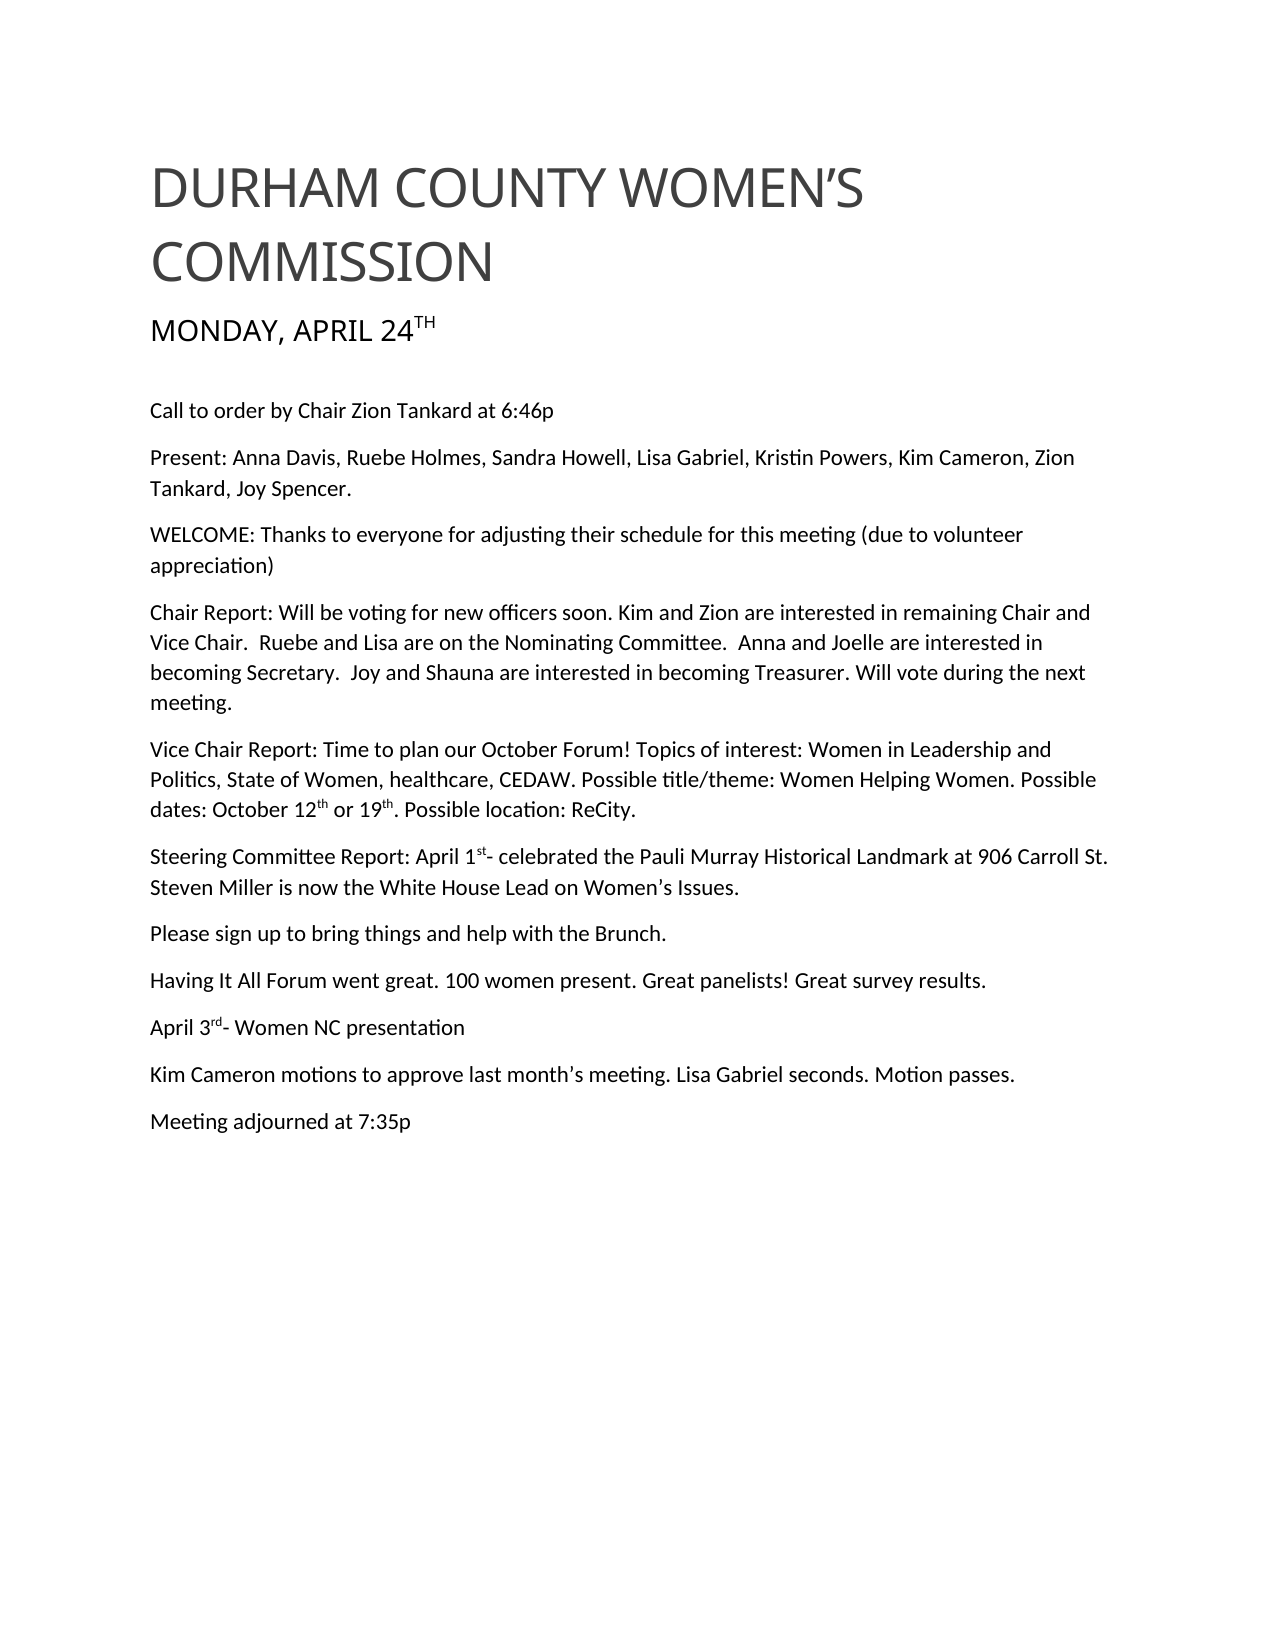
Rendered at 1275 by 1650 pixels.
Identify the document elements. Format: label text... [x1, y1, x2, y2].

text Please sign up to bring things and help with the Brunch. [150, 919, 1125, 947]
text Kim Cameron motions to approve last month’s meeting. Lisa Gabriel seconds. Motion passes. [150, 1060, 1125, 1088]
text Meeting adjourned at 7:35p [150, 1107, 1125, 1135]
text Steering Committee Report: April 1st- celebrated the Pauli Murray Historical Landmark at 906 Carroll St. Steven Miller is now the White House Lead on Women’s Issues. [150, 842, 1125, 901]
text Chair Report: Will be voting for new officers soon. Kim and Zion are interested in remaining Chair and Vice Chair. Ruebe and Lisa are on the Nominating Committee. Anna and Joelle are interested in becoming Secretary. Joy and Shauna are interested in becoming Treasurer. Will vote during the next meeting. [150, 598, 1125, 716]
text Present: Anna Davis, Ruebe Holmes, Sandra Howell, Lisa Gabriel, Kristin Powers, Kim Cameron, Zion Tankard, Joy Spencer. [150, 443, 1125, 502]
subtitle Monday, april 24th [150, 310, 1125, 350]
text Having It All Forum went great. 100 women present. Great panelists! Great survey results. [150, 966, 1125, 994]
text WELCOME: Thanks to everyone for adjusting their schedule for this meeting (due to volunteer appreciation) [150, 521, 1125, 579]
text Vice Chair Report: Time to plan our October Forum! Topics of interest: Women in Leadership and Politics, State of Women, healthcare, CEDAW. Possible title/theme: Women Helping Women. Possible dates: October 12th or 19th. Possible location: ReCity. [150, 735, 1125, 823]
title durham county women’s commission [150, 150, 1125, 297]
text Call to order by Chair Zion Tankard at 6:46p [150, 397, 1125, 424]
text April 3rd- Women NC presentation [150, 1013, 1125, 1041]
